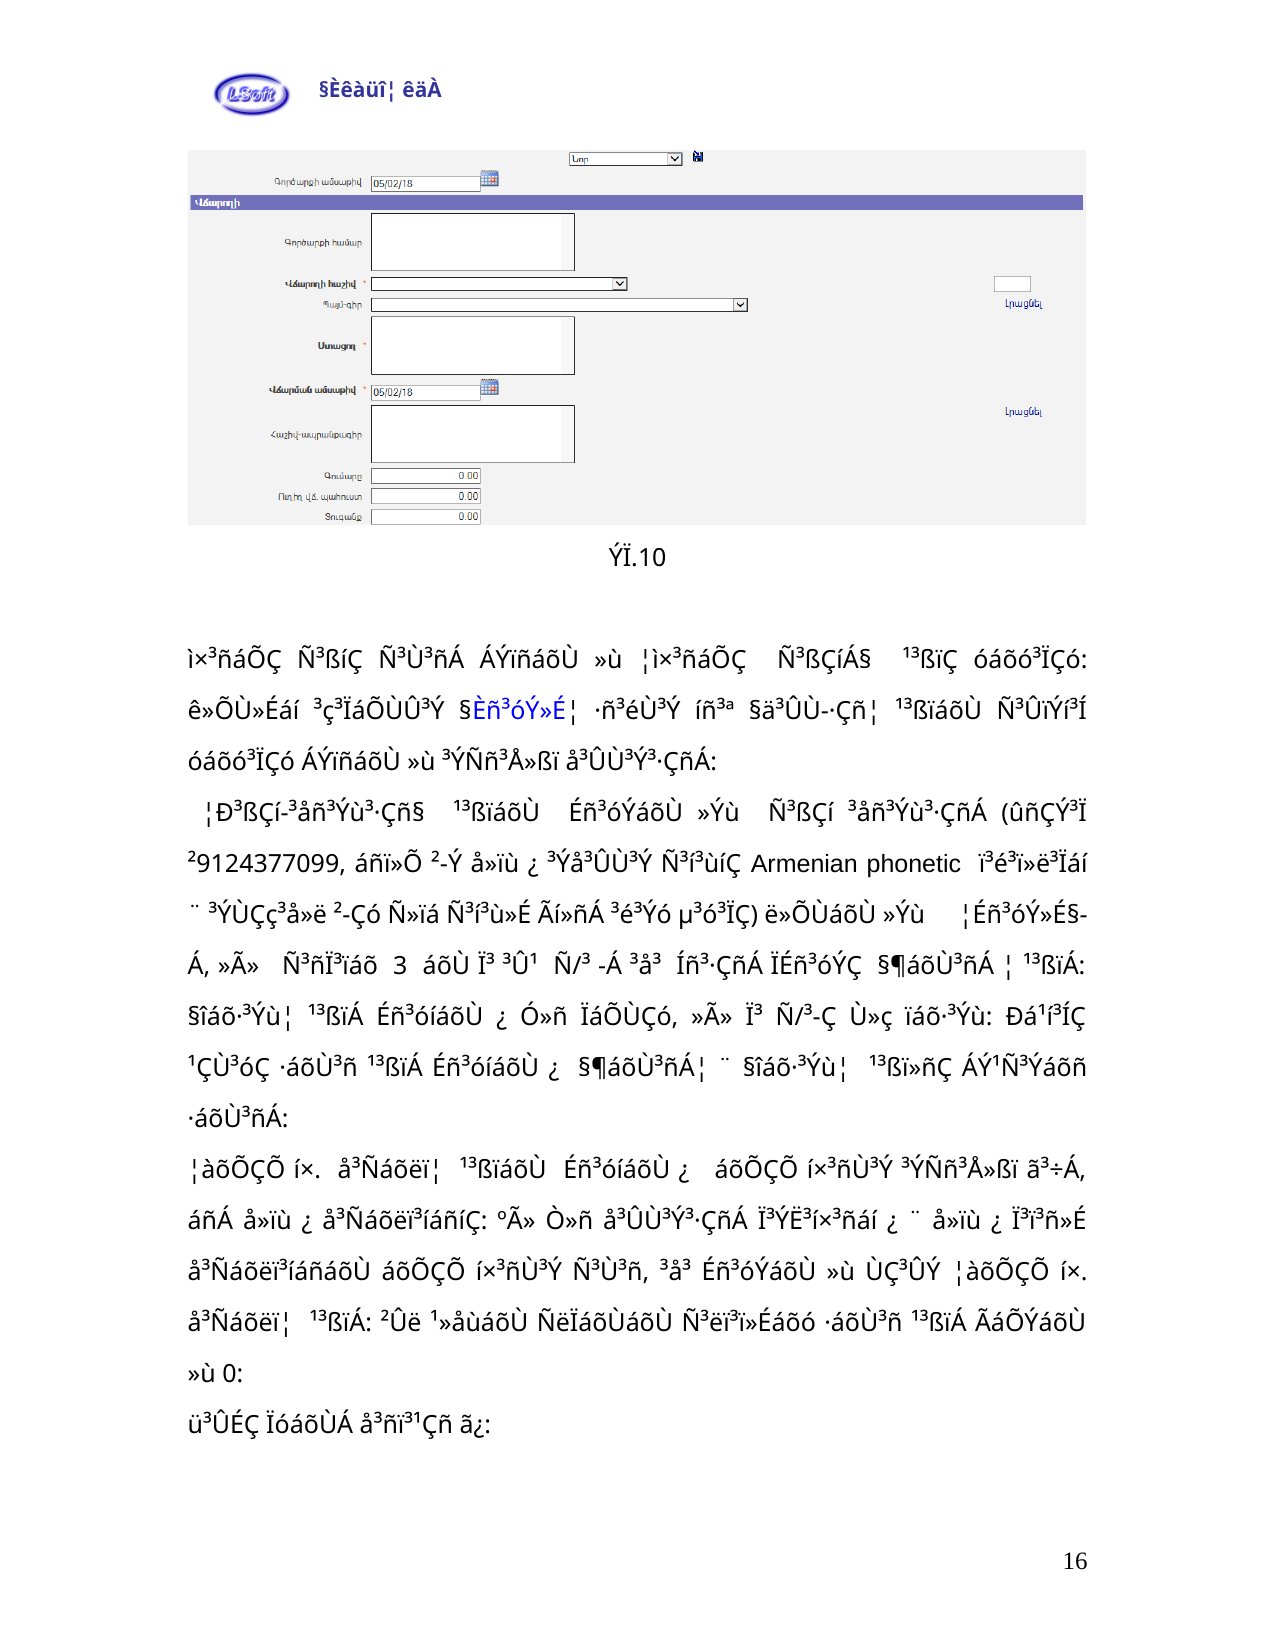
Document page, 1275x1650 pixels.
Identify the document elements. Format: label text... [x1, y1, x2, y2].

text ¦àõÕÇÕ í×. å³Ñáõëï¦ ¹³ßïáõÙ Éñ³óíáõÙ ¿ áõÕÇÕ í×³ñÙ³Ý ³ÝÑñ³Å»ßï ã³÷Á, áñÁ å»ïù ¿ å³Ñáõëï³íáñíÇ: ºÃ» Ò»ñ å³ÛÙ³Ý³·ÇñÁ Ï³ÝË³í×³ñáí ¿ ¨ å»ïù ¿ Ï³ï³ñ»É å³Ñáõëï³íáñáõÙ áõÕÇÕ í×³ñÙ³Ý Ñ³Ù³ñ, ³å³ Éñ³óÝáõÙ »ù ÙÇ³ÛÝ ¦àõÕÇÕ í×. å³Ñáõëï¦ ¹³ßïÁ: ²Ûë ¹»åùáõÙ ÑëÏáõÙáõÙ Ñ³ëï³ï»Éáõó ·áõÙ³ñ ¹³ßïÁ ÃáÕÝáõÙ »ù 0: [187, 1152, 1087, 1390]
picture [187, 150, 1086, 525]
text ¦Ð³ßÇí-³åñ³Ýù³·Çñ§ ¹³ßïáõÙ Éñ³óÝáõÙ »Ýù Ñ³ßÇí ³åñ³Ýù³·ÇñÁ (ûñÇÝ³Ï ²9124377099, áñï»Õ ²-Ý å»ïù ¿ ³Ýå³ÛÙ³Ý Ñ³í³ùíÇ Armenian phonetic ï³é³ï»ë³Ïáí ¨ ³ÝÙÇç³å»ë ²-Çó Ñ»ïá Ñ³í³ù»É Ãí»ñÁ ³é³Ýó µ³ó³ÏÇ) ë»ÕÙáõÙ »Ýù ¦Éñ³óÝ»É§-Á, »Ã» Ñ³ñÏ³ïáõ 3 áõÙ Ï³ ³Û¹ Ñ/³ -Á ³å³ Íñ³·ÇñÁ ÏÉñ³óÝÇ §¶áõÙ³ñÁ ¦ ¹³ßïÁ: §îáõ·³Ýù¦ ¹³ßïÁ Éñ³óíáõÙ ¿ Ó»ñ ÏáÕÙÇó, »Ã» Ï³ Ñ/³-Ç Ù»ç ïáõ·³Ýù: Ðá¹í³ÍÇ ¹ÇÙ³óÇ ·áõÙ³ñ ¹³ßïÁ Éñ³óíáõÙ ¿ §¶áõÙ³ñÁ¦ ¨ §îáõ·³Ýù¦ ¹³ßï»ñÇ ÁÝ¹Ñ³Ýáõñ ·áõÙ³ñÁ: [187, 794, 1087, 1135]
picture [193, 57, 309, 135]
text ü³ÛÉÇ ÏóáõÙÁ å³ñï³¹Çñ ã¿: [187, 1407, 1087, 1441]
text ÝÏ.10 [187, 539, 1087, 573]
text ì×³ñáÕÇ Ñ³ßíÇ Ñ³Ù³ñÁ ÁÝïñáõÙ »ù ¦ì×³ñáÕÇ Ñ³ßÇíÁ§ ¹³ßïÇ óáõó³ÏÇó: ê»ÕÙ»Éáí ³ç³ÏáÕÙÛ³Ý §Èñ³óÝ»É¦ ·ñ³éÙ³Ý íñ³ª §ä³ÛÙ-·Çñ¦ ¹³ßïáõÙ Ñ³ÛïÝí³Í óáõó³ÏÇó ÁÝïñáõÙ »ù ³ÝÑñ³Å»ßï å³ÛÙ³Ý³·ÇñÁ: [187, 641, 1087, 778]
